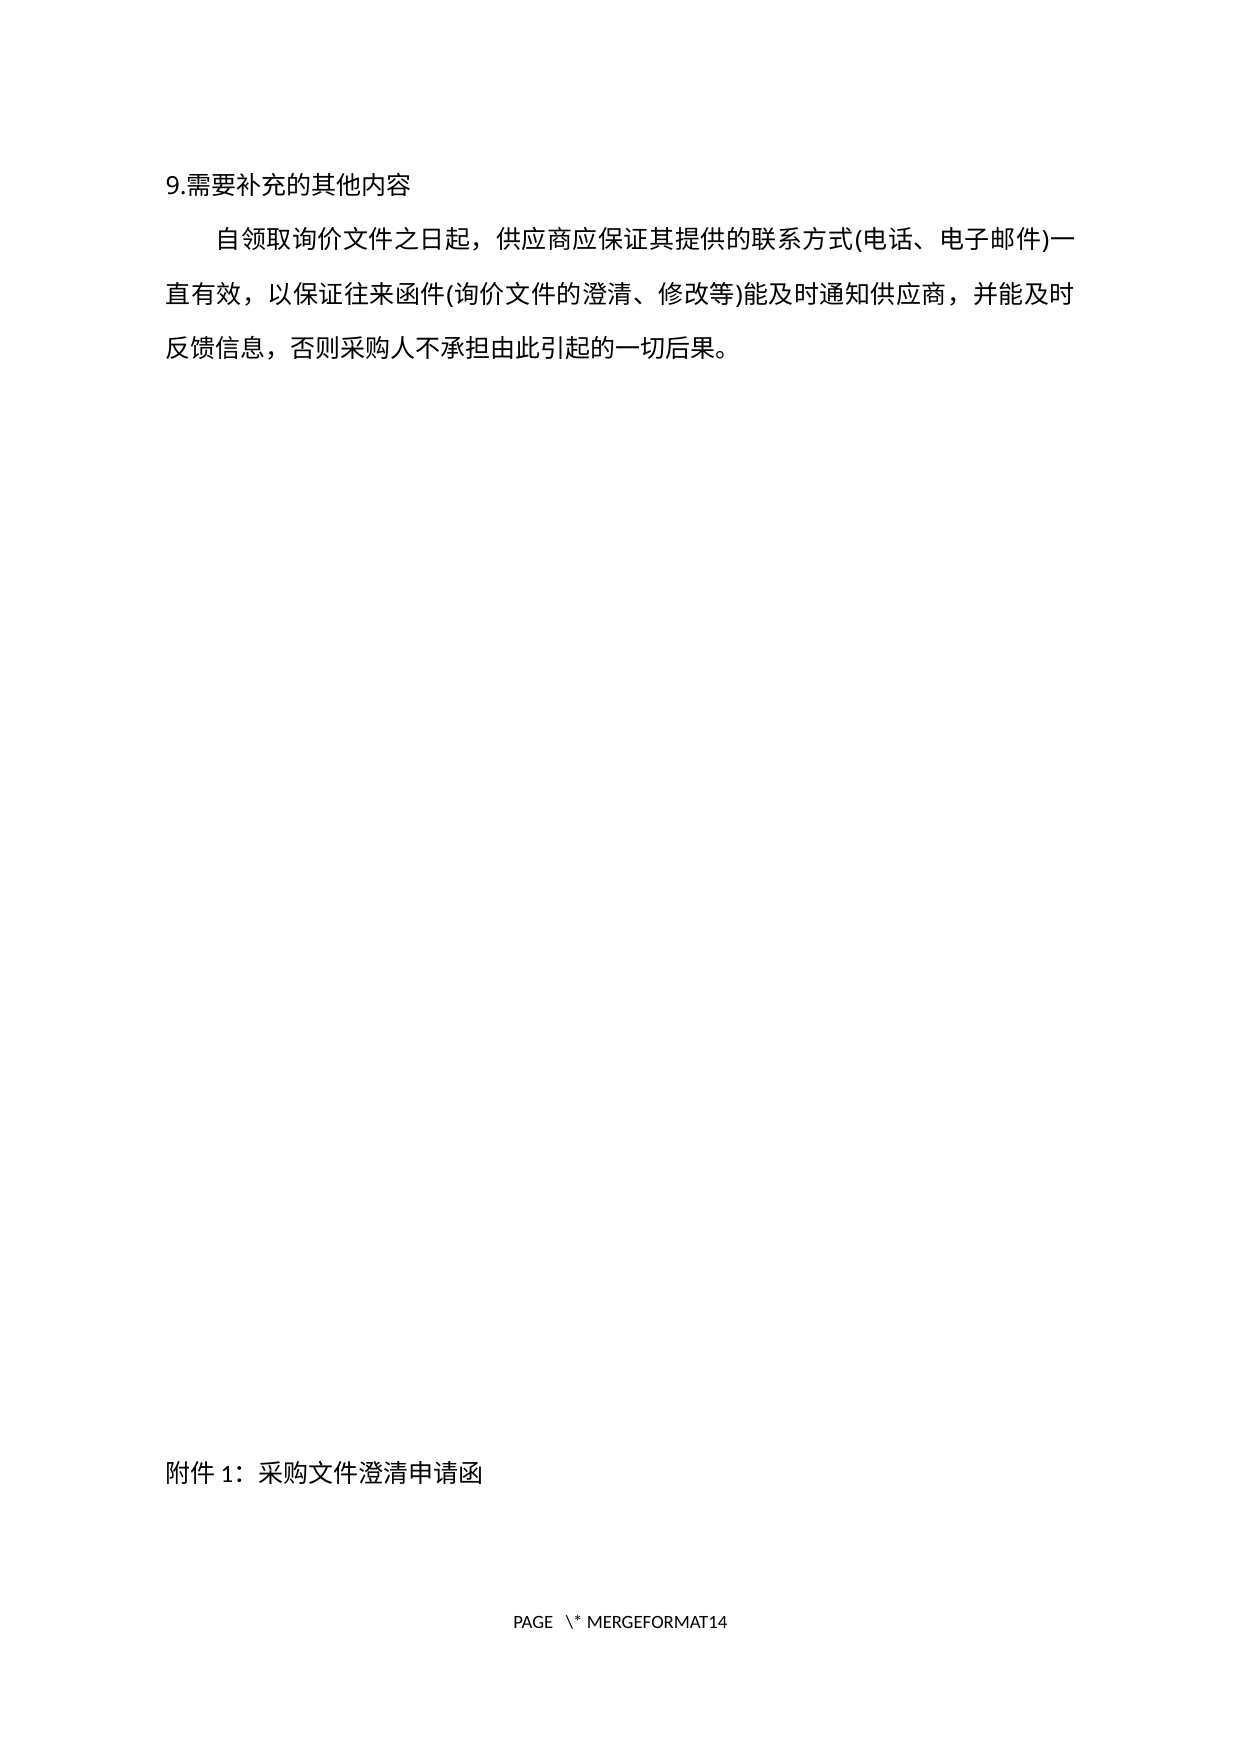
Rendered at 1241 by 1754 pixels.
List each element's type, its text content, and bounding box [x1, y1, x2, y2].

text 自领取询价文件之日起，供应商应保证其提供的联系方式(电话、电子邮件)一直有效，以保证往来函件(询价文件的澄清、修改等)能及时通知供应商，并能及时反馈信息，否则采购人不承担由此引起的一切后果。 [165, 220, 1075, 365]
subtitle 9.需要补充的其他内容 [165, 165, 1075, 202]
text 附件1：采购文件澄清申请函 [165, 1449, 1075, 1491]
